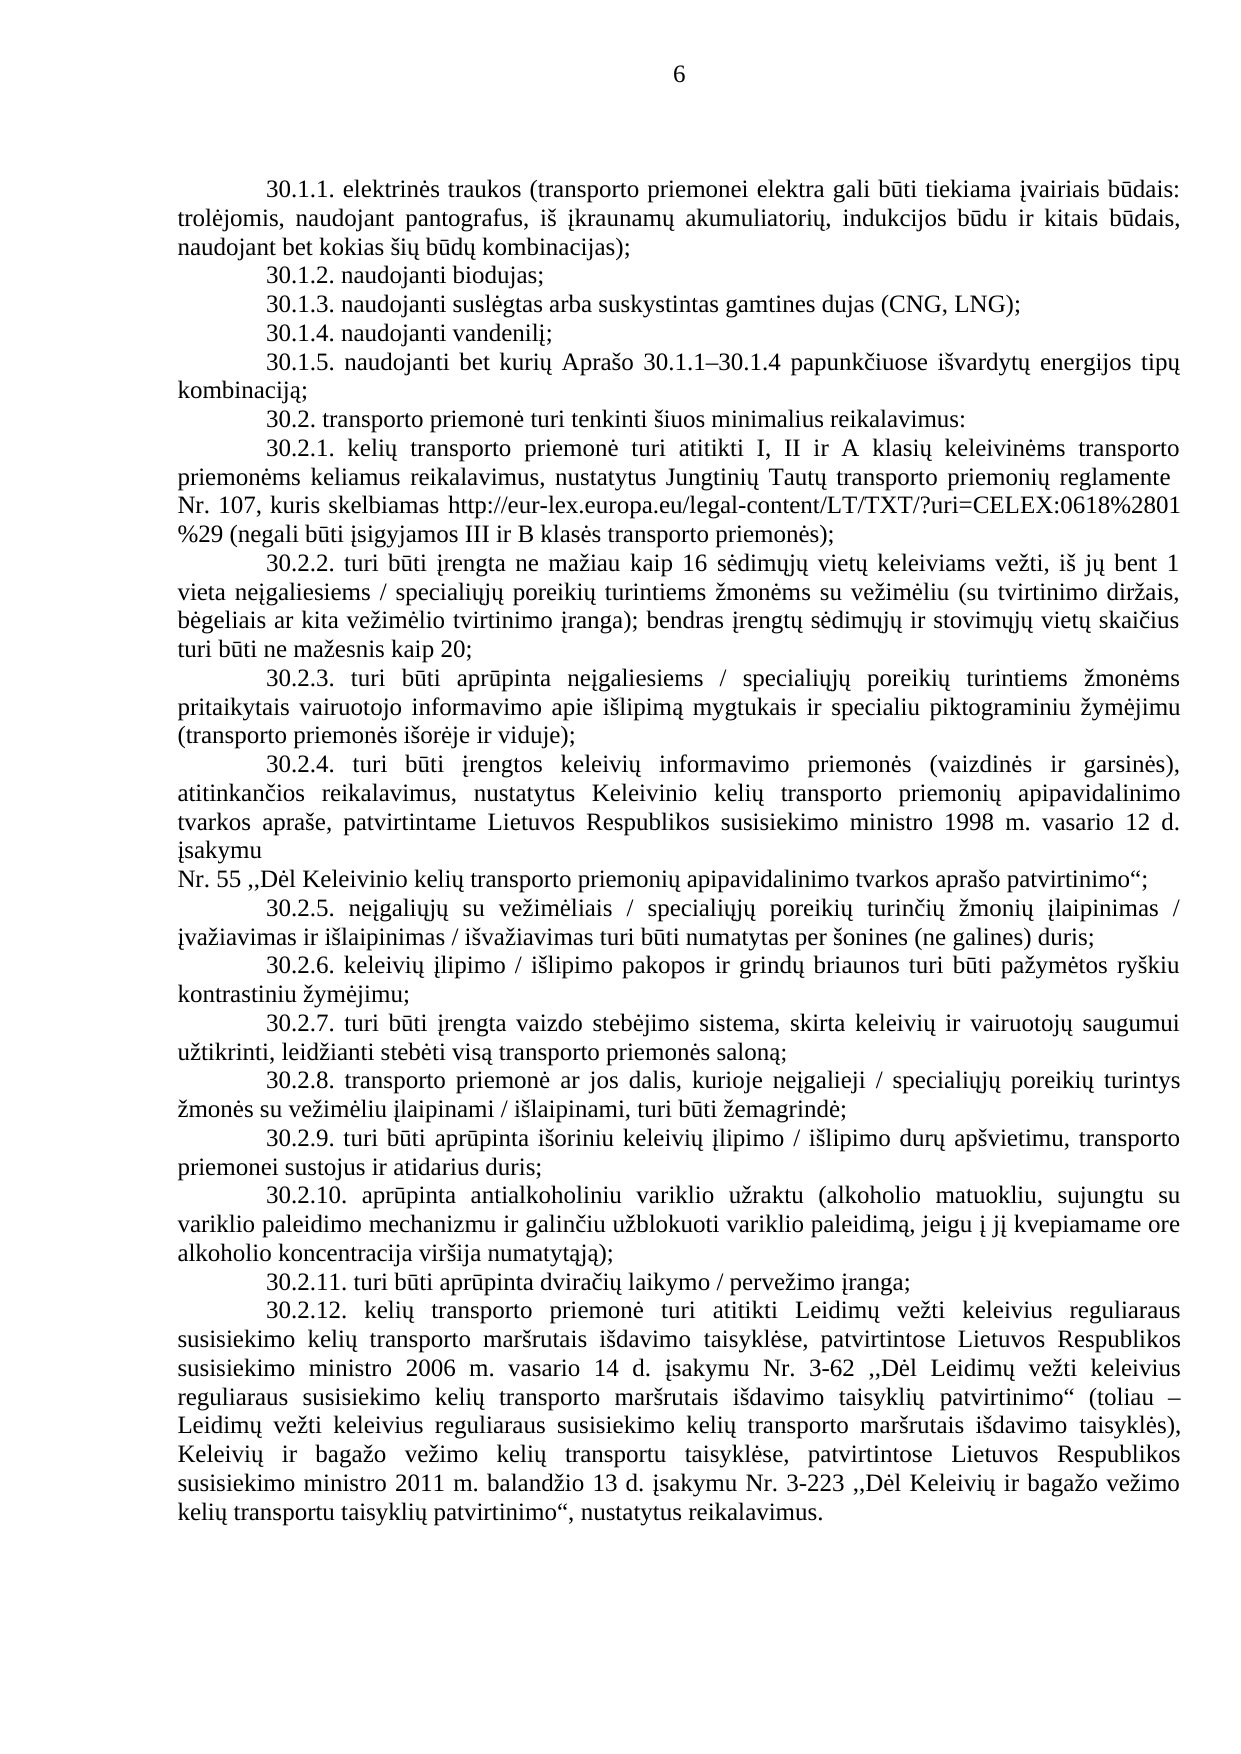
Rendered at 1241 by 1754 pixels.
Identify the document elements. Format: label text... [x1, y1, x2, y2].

text 30.1.5. naudojanti bet kurių Aprašo 30.1.1–30.1.4 papunkčiuose išvardytų energijos tipų kombinaciją; [177, 347, 1181, 404]
text 30.2.1. kelių transporto priemonė turi atitikti I, II ir A klasių keleivinėms transporto priemonėms keliamus reikalavimus, nustatytus Jungtinių Tautų transporto priemonių reglamente Nr. 107, kuris skelbiamas http://eur-lex.europa.eu/legal-content/LT/TXT/?uri=CELEX:0618%2801 %29 (negali būti įsigyjamos III ir B klasės transporto priemonės); [177, 433, 1181, 548]
text 30.2.10. aprūpinta antialkoholiniu variklio užraktu (alkoholio matuokliu, sujungtu su variklio paleidimo mechanizmu ir galinčiu užblokuoti variklio paleidimą, jeigu į jį kvepiamame ore alkoholio koncentracija viršija numatytąją); [177, 1180, 1181, 1267]
text 30.2.5. neįgaliųjų su vežimėliais / specialiųjų poreikių turinčių žmonių įlaipinimas / įvažiavimas ir išlaipinimas / išvažiavimas turi būti numatytas per šonines (ne galines) duris; [177, 893, 1181, 950]
text 30.2. transporto priemonė turi tenkinti šiuos minimalius reikalavimus: [177, 404, 1181, 433]
text 30.1.3. naudojanti suslėgtas arba suskystintas gamtines dujas (CNG, LNG); [177, 289, 1181, 318]
text 30.2.7. turi būti įrengta vaizdo stebėjimo sistema, skirta keleivių ir vairuotojų saugumui užtikrinti, leidžianti stebėti visą transporto priemonės saloną; [177, 1008, 1181, 1065]
text 30.2.6. keleivių įlipimo / išlipimo pakopos ir grindų briaunos turi būti pažymėtos ryškiu kontrastiniu žymėjimu; [177, 950, 1181, 1008]
text 30.1.4. naudojanti vandenilį; [177, 318, 1181, 347]
text 30.2.12. kelių transporto priemonė turi atitikti Leidimų vežti keleivius reguliaraus susisiekimo kelių transporto maršrutais išdavimo taisyklėse, patvirtintose Lietuvos Respublikos susisiekimo ministro 2006 m. vasario 14 d. įsakymu Nr. 3-62 ,,Dėl Leidimų vežti keleivius reguliaraus susisiekimo kelių transporto maršrutais išdavimo taisyklių patvirtinimo“ (toliau – Leidimų vežti keleivius reguliaraus susisiekimo kelių transporto maršrutais išdavimo taisyklės), Keleivių ir bagažo vežimo kelių transportu taisyklėse, patvirtintose Lietuvos Respublikos susisiekimo ministro 2011 m. balandžio 13 d. įsakymu Nr. 3-223 ,,Dėl Keleivių ir bagažo vežimo kelių transportu taisyklių patvirtinimo“, nustatytus reikalavimus. [177, 1295, 1181, 1525]
text 30.1.2. naudojanti biodujas; [177, 260, 1181, 289]
text 30.2.9. turi būti aprūpinta išoriniu keleivių įlipimo / išlipimo durų apšvietimu, transporto priemonei sustojus ir atidarius duris; [177, 1123, 1181, 1180]
text 30.2.2. turi būti įrengta ne mažiau kaip 16 sėdimųjų vietų keleiviams vežti, iš jų bent 1 vieta neįgaliesiems / specialiųjų poreikių turintiems žmonėms su vežimėliu (su tvirtinimo diržais, bėgeliais ar kita vežimėlio tvirtinimo įranga); bendras įrengtų sėdimųjų ir stovimųjų vietų skaičius turi būti ne mažesnis kaip 20; [177, 548, 1181, 663]
text 30.2.3. turi būti aprūpinta neįgaliesiems / specialiųjų poreikių turintiems žmonėms pritaikytais vairuotojo informavimo apie išlipimą mygtukais ir specialiu piktograminiu žymėjimu (transporto priemonės išorėje ir viduje); [177, 663, 1181, 749]
text 30.2.8. transporto priemonė ar jos dalis, kurioje neįgalieji / specialiųjų poreikių turintys žmonės su vežimėliu įlaipinami / išlaipinami, turi būti žemagrindė; [177, 1065, 1181, 1123]
text 30.2.4. turi būti įrengtos keleivių informavimo priemonės (vaizdinės ir garsinės), atitinkančios reikalavimus, nustatytus Keleivinio kelių transporto priemonių apipavidalinimo tvarkos apraše, patvirtintame Lietuvos Respublikos susisiekimo ministro 1998 m. vasario 12 d. įsakymu Nr. 55 ,,Dėl Keleivinio kelių transporto priemonių apipavidalinimo tvarkos aprašo patvirtinimo“; [177, 749, 1181, 893]
text 30.1.1. elektrinės traukos (transporto priemonei elektra gali būti tiekiama įvairiais būdais: trolėjomis, naudojant pantografus, iš įkraunamų akumuliatorių, indukcijos būdu ir kitais būdais, naudojant bet kokias šių būdų kombinacijas); [177, 174, 1181, 260]
text 30.2.11. turi būti aprūpinta dviračių laikymo / pervežimo įranga; [177, 1267, 1181, 1295]
